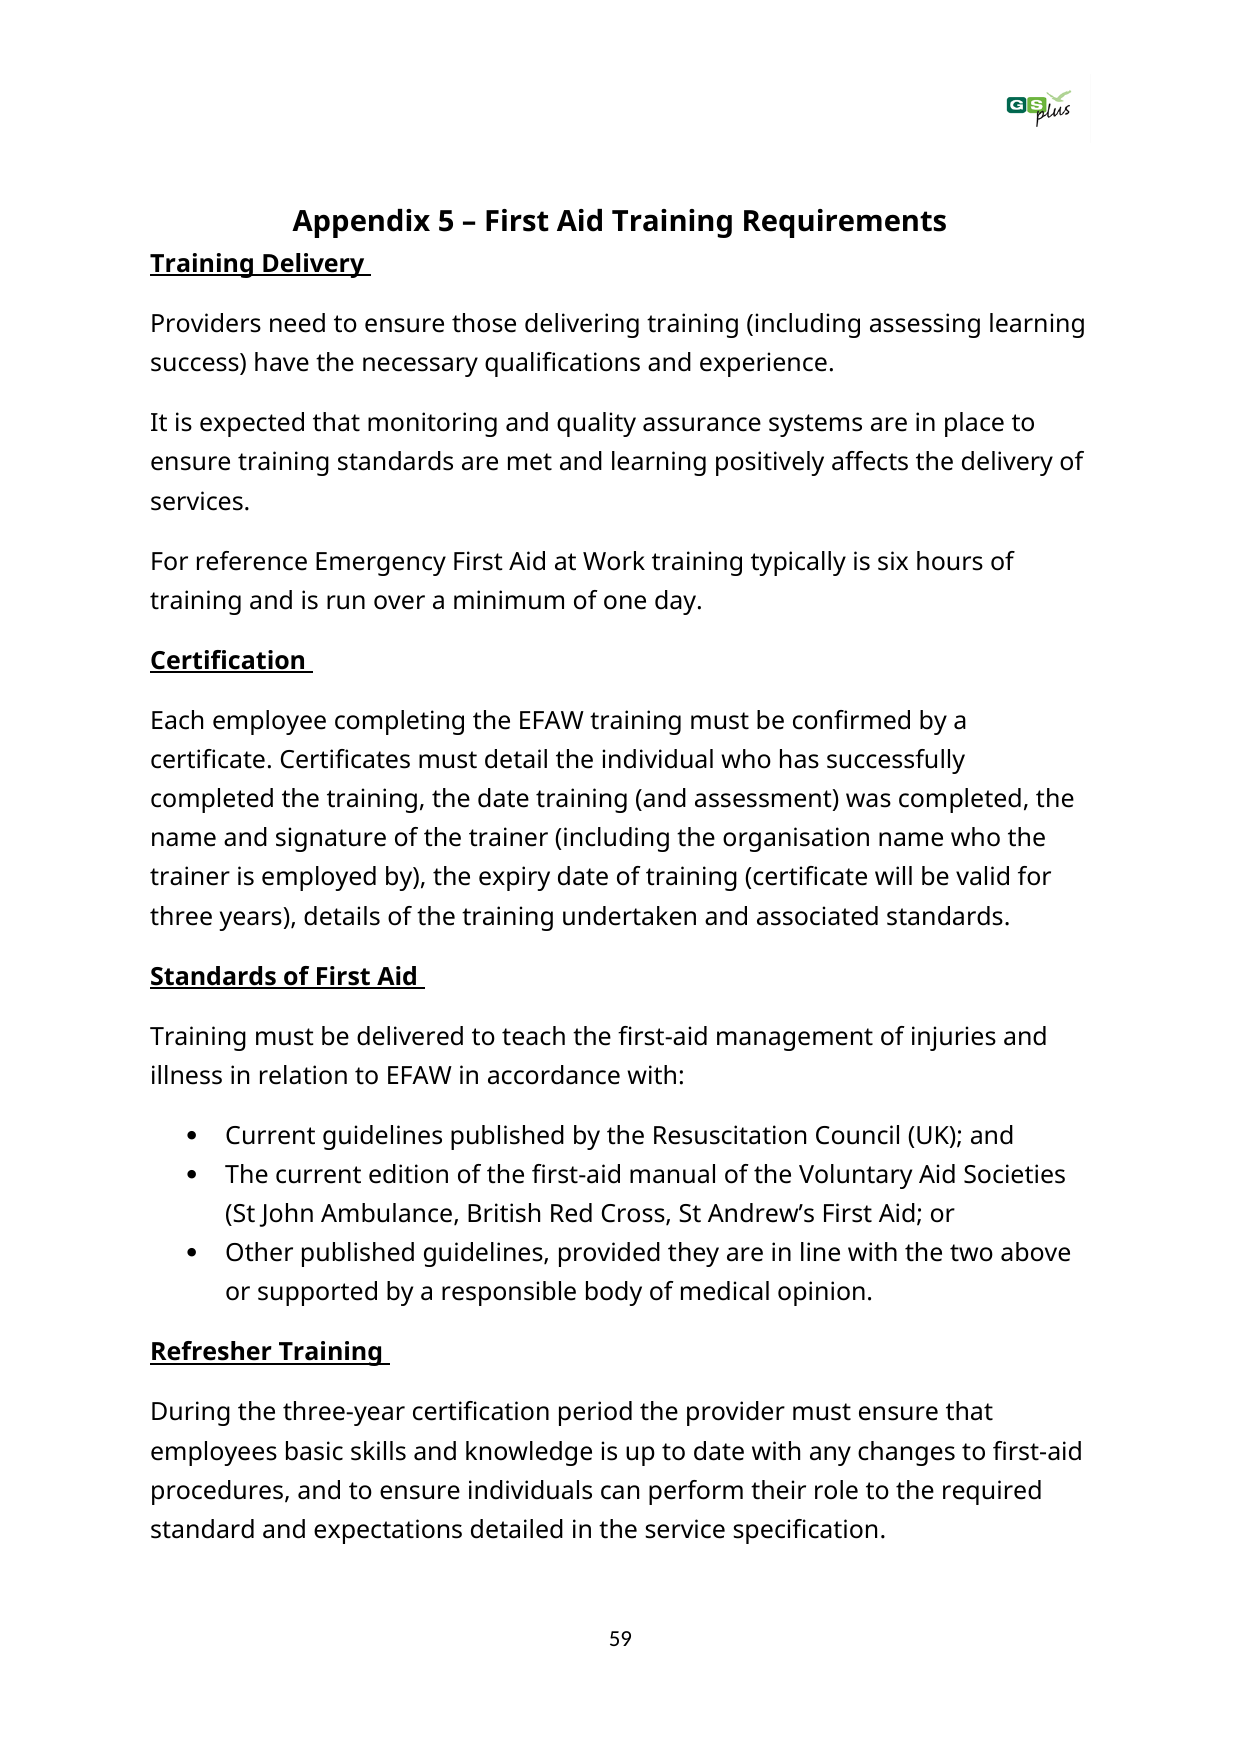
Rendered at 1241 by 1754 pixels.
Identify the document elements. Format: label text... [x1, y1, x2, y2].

text Refresher Training [150, 1334, 1090, 1368]
text Each employee completing the EFAW training must be confirmed by a certificate. Certificates must detail the individual who has successfully completed the training, the date training (and assessment) was completed, the name and signature of the trainer (including the organisation name who the trainer is employed by), the expiry date of training (certificate will be valid for three years), details of the training undertaken and associated standards. [150, 702, 1090, 932]
subtitle Appendix 5 – First Aid Training Requirements [150, 200, 1090, 240]
text Training must be delivered to teach the first-aid management of injuries and illness in relation to EFAW in accordance with: [150, 1018, 1090, 1091]
text During the three-year certification period the provider must ensure that employees basic skills and knowledge is up to date with any changes to first-aid procedures, and to ensure individuals can perform their role to the required standard and expectations detailed in the service specification. [150, 1394, 1090, 1546]
list Other published guidelines, provided they are in line with the two above or supported by a responsible body of medical opinion. [187, 1235, 1090, 1308]
text Certification [150, 642, 1090, 676]
text Providers need to ensure those delivering training (including assessing learning success) have the necessary qualifications and experience. [150, 306, 1090, 379]
text For reference Emergency First Aid at Work training typically is six hours of training and is run over a minimum of one day. [150, 543, 1090, 616]
text Training Delivery [150, 246, 1090, 280]
list Current guidelines published by the Resuscitation Council (UK); and [187, 1117, 1090, 1151]
text Standards of First Aid [150, 958, 1090, 992]
text It is expected that monitoring and quality assurance systems are in place to ensure training standards are met and learning positively affects the delivery of services. [150, 405, 1090, 517]
list The current edition of the first-aid manual of the Voluntary Aid Societies (St John Ambulance, British Red Cross, St Andrew’s First Aid; or [187, 1156, 1090, 1230]
picture [987, 73, 1091, 143]
